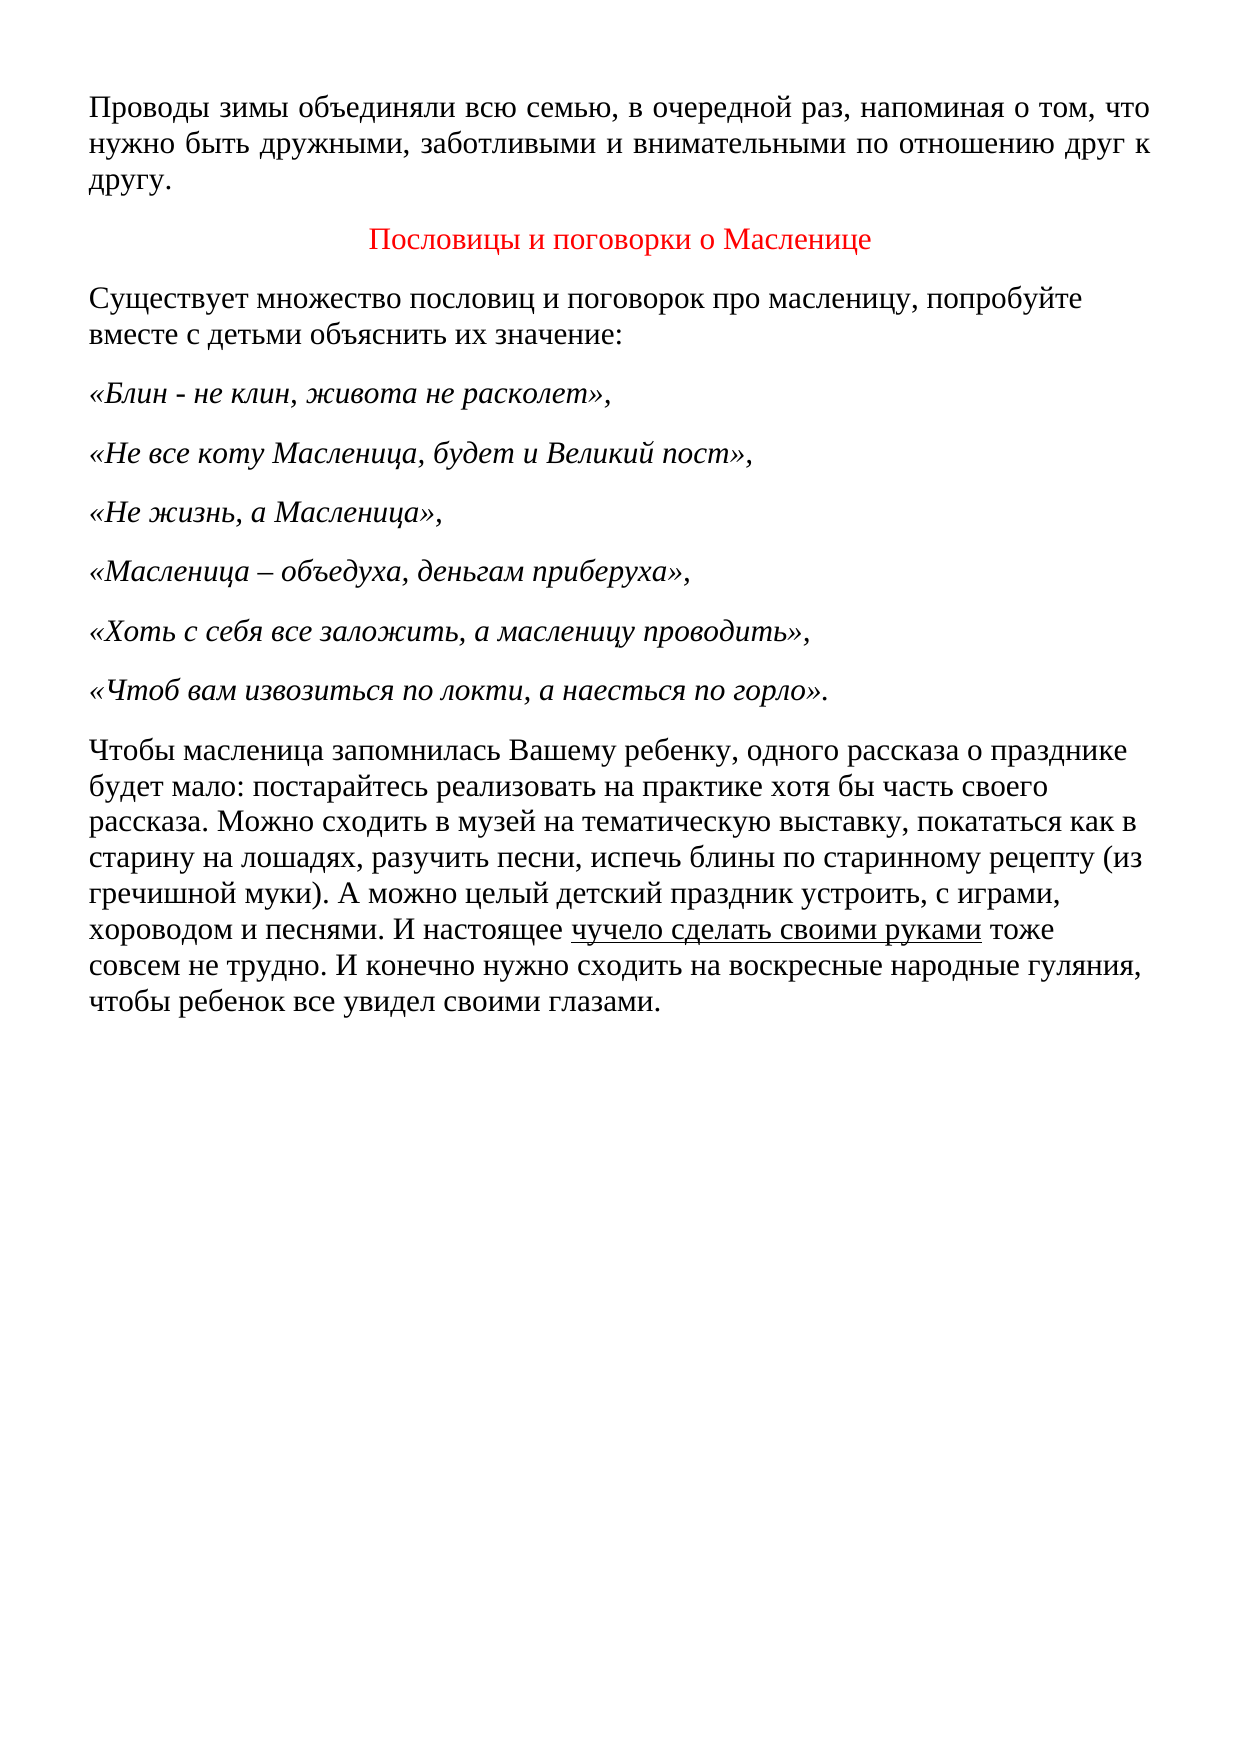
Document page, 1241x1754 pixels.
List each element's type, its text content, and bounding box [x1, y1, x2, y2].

text «Хоть с себя все заложить, а масленицу проводить», [89, 612, 1152, 648]
text «Не жизнь, а Масленица», [89, 493, 1152, 529]
text Чтобы масленица запомнилась Вашему ребенку, одного рассказа о празднике будет мало: постарайтесь реализовать на практике хотя бы часть своего рассказа. Можно сходить в музей на тематическую выставку, покататься как в старину на лошадях, разучить песни, испечь блины по старинному рецепту (из гречишной муки). А можно целый детский праздник устроить, с играми, хороводом и песнями. И настоящее чучело сделать своими руками тоже совсем не трудно. И конечно нужно сходить на воскресные народные гуляния, чтобы ребенок все увидел своими глазами. [89, 731, 1152, 1018]
text «Блин - не клин, живота не расколет», [89, 374, 1152, 411]
text «Не все коту Масленица, будет и Великий пост», [89, 434, 1152, 470]
text Пословицы и поговорки о Масленице [89, 220, 1152, 256]
text «Масленица – объедуха, деньгам приберуха», [89, 553, 1152, 589]
text «Чтоб вам извозиться по локти, а наесться по горло». [89, 671, 1152, 707]
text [89, 89, 1152, 196]
text Существует множество пословиц и поговорок про масленицу, попробуйте вместе с детьми объяснить их значение: [89, 279, 1152, 351]
